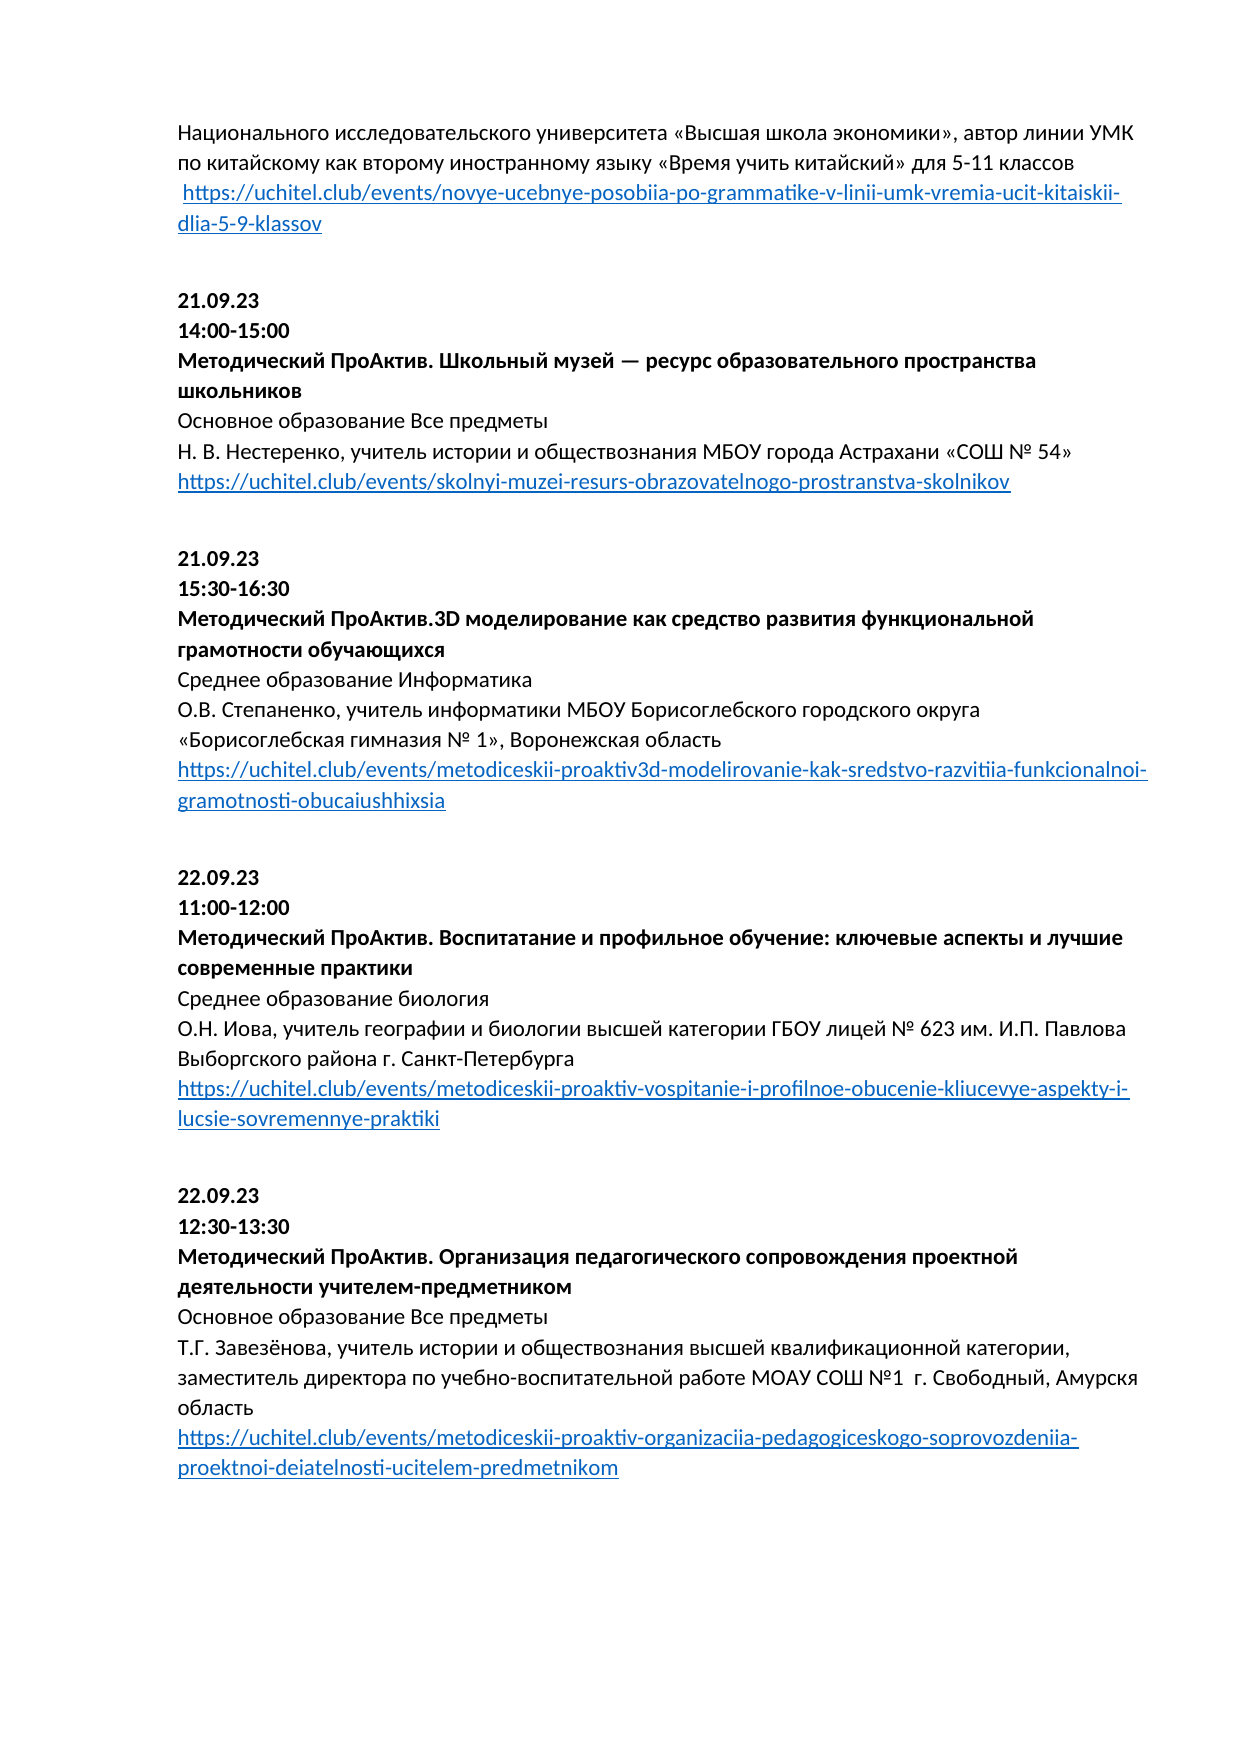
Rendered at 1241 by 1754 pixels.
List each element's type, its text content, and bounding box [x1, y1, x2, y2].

text https://uchitel.club/events/metodiceskii-proaktiv-organizaciia-pedagogiceskogo-soprovozdeniia-proektnoi-deiatelnosti-ucitelem-predmetnikom [177, 1423, 1152, 1482]
text О.Н. Иова, учитель географии и биологии высшей категории ГБОУ лицей № 623 им. И.П. Павлова Выборгского района г. Санкт-Петербурга [177, 1014, 1152, 1072]
text https://uchitel.club/events/metodiceskii-proaktiv3d-modelirovanie-kak-sredstvo-razvitiia-funkcionalnoi-gramotnosti-obucaiushhixsia [177, 756, 1152, 814]
text 22.09.23 [177, 1182, 1152, 1210]
text Среднее образование Информатика [177, 665, 1152, 693]
text Методический ПроАктив. Школьный музей — ресурс образовательного пространства школьников [177, 346, 1152, 404]
text 11:00-12:00 [177, 893, 1152, 921]
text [177, 118, 1152, 176]
text https://uchitel.club/events/novye-ucebnye-posobiia-po-grammatike-v-linii-umk-vremia-ucit-kitaiskii-dlia-5-9-klassov [177, 178, 1152, 237]
text О.В. Степаненко, учитель информатики МБОУ Борисоглебского городского округа «Борисоглебская гимназия № 1», Воронежская область [177, 695, 1152, 753]
text Методический ПроАктив. Организация педагогического сопровождения проектной деятельности учителем-предметником [177, 1242, 1152, 1300]
text 12:30-13:30 [177, 1212, 1152, 1240]
text 15:30-16:30 [177, 574, 1152, 602]
text Н. В. Нестеренко, учитель истории и обществознания МБОУ города Астрахани «СОШ № 54» https://uchitel.club/events/skolnyi-muzei-resurs-obrazovatelnogo-prostranstva-skolnikov [177, 437, 1152, 495]
text Методический ПроАктив. Воспитатание и профильное обучение: ключевые аспекты и лучшие современные практики [177, 923, 1152, 982]
text Основное образование Все предметы [177, 1302, 1152, 1331]
text Основное образование Все предметы [177, 407, 1152, 435]
text 21.09.23 [177, 544, 1152, 572]
text 14:00-15:00 [177, 316, 1152, 344]
text 22.09.23 [177, 863, 1152, 891]
text Методический ПроАктив.3D моделирование как средство развития функциональной грамотности обучающихся [177, 604, 1152, 663]
text 21.09.23 [177, 286, 1152, 314]
text Т.Г. Завезёнова, учитель истории и обществознания высшей квалификационной категории, заместитель директора по учебно-воспитательной работе МОАУ СОШ №1 г. Свободный, Амурскя область [177, 1333, 1152, 1421]
text https://uchitel.club/events/metodiceskii-proaktiv-vospitanie-i-profilnoe-obucenie-kliucevye-aspekty-i-lucsie-sovremennye-praktiki [177, 1074, 1152, 1133]
text Среднее образование биология [177, 984, 1152, 1012]
